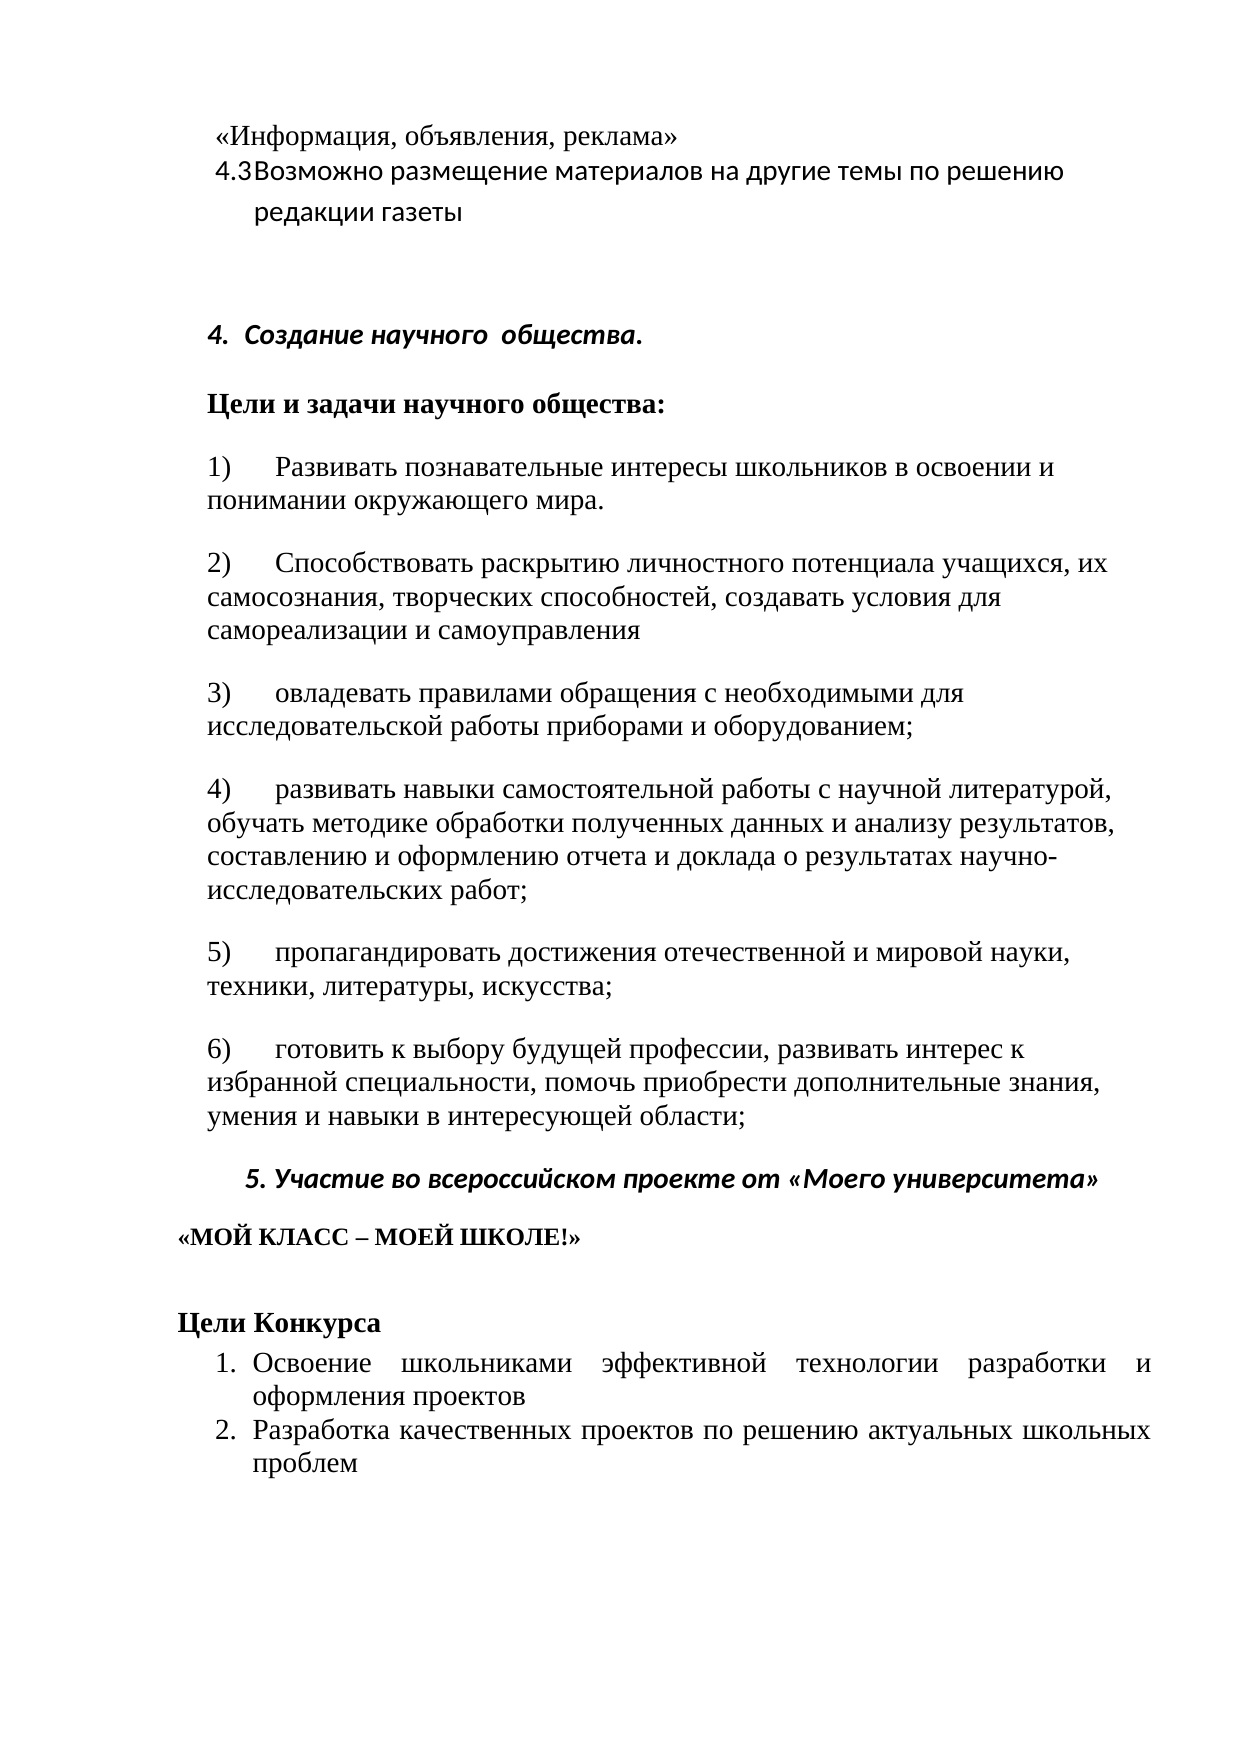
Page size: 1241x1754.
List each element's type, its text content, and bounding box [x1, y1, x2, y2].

text 5) пропагандировать достижения отечественной и мировой науки, техники, литературы, искусства; [207, 934, 1152, 1002]
list Возможно размещение материалов на другие темы по решению редакции газеты [215, 152, 1152, 228]
text 3) овладевать правилами обращения с необходимыми для исследовательской работы приборами и оборудованием; [207, 675, 1152, 742]
text «МОЙ КЛАСС – МОЕЙ ШКОЛЕ!» [177, 1222, 1152, 1251]
text 1) Развивать познавательные интересы школьников в освоении и понимании окружающего мира. [207, 449, 1152, 516]
list Разработка качественных проектов по решению актуальных школьных проблем [215, 1412, 1152, 1479]
text 6) готовить к выбору будущей профессии, развивать интерес к избранной специальности, помочь приобрести дополнительные знания, умения и навыки в интересующей области; [207, 1031, 1152, 1131]
text 4) развивать навыки самостоятельной работы с научной литературой, обучать методике обработки полученных данных и анализу результатов, составлению и оформлению отчета и доклада о результатах научно-исследовательских работ; [207, 771, 1152, 905]
list Освоение школьниками эффективной технологии разработки и оформления проектов [215, 1345, 1152, 1412]
text «Информация, объявления, реклама» [215, 118, 1152, 152]
subtitle Цели Конкурса [177, 1305, 1152, 1338]
list Создание научного общества. [207, 316, 1152, 352]
list 5. Участие во всероссийском проекте от «Моего университета» [244, 1161, 1152, 1196]
text Цели и задачи научного общества: [207, 386, 1152, 420]
text 2) Способствовать раскрытию личностного потенциала учащихся, их самосознания, творческих способностей, создавать условия для самореализации и самоуправления [207, 545, 1152, 646]
